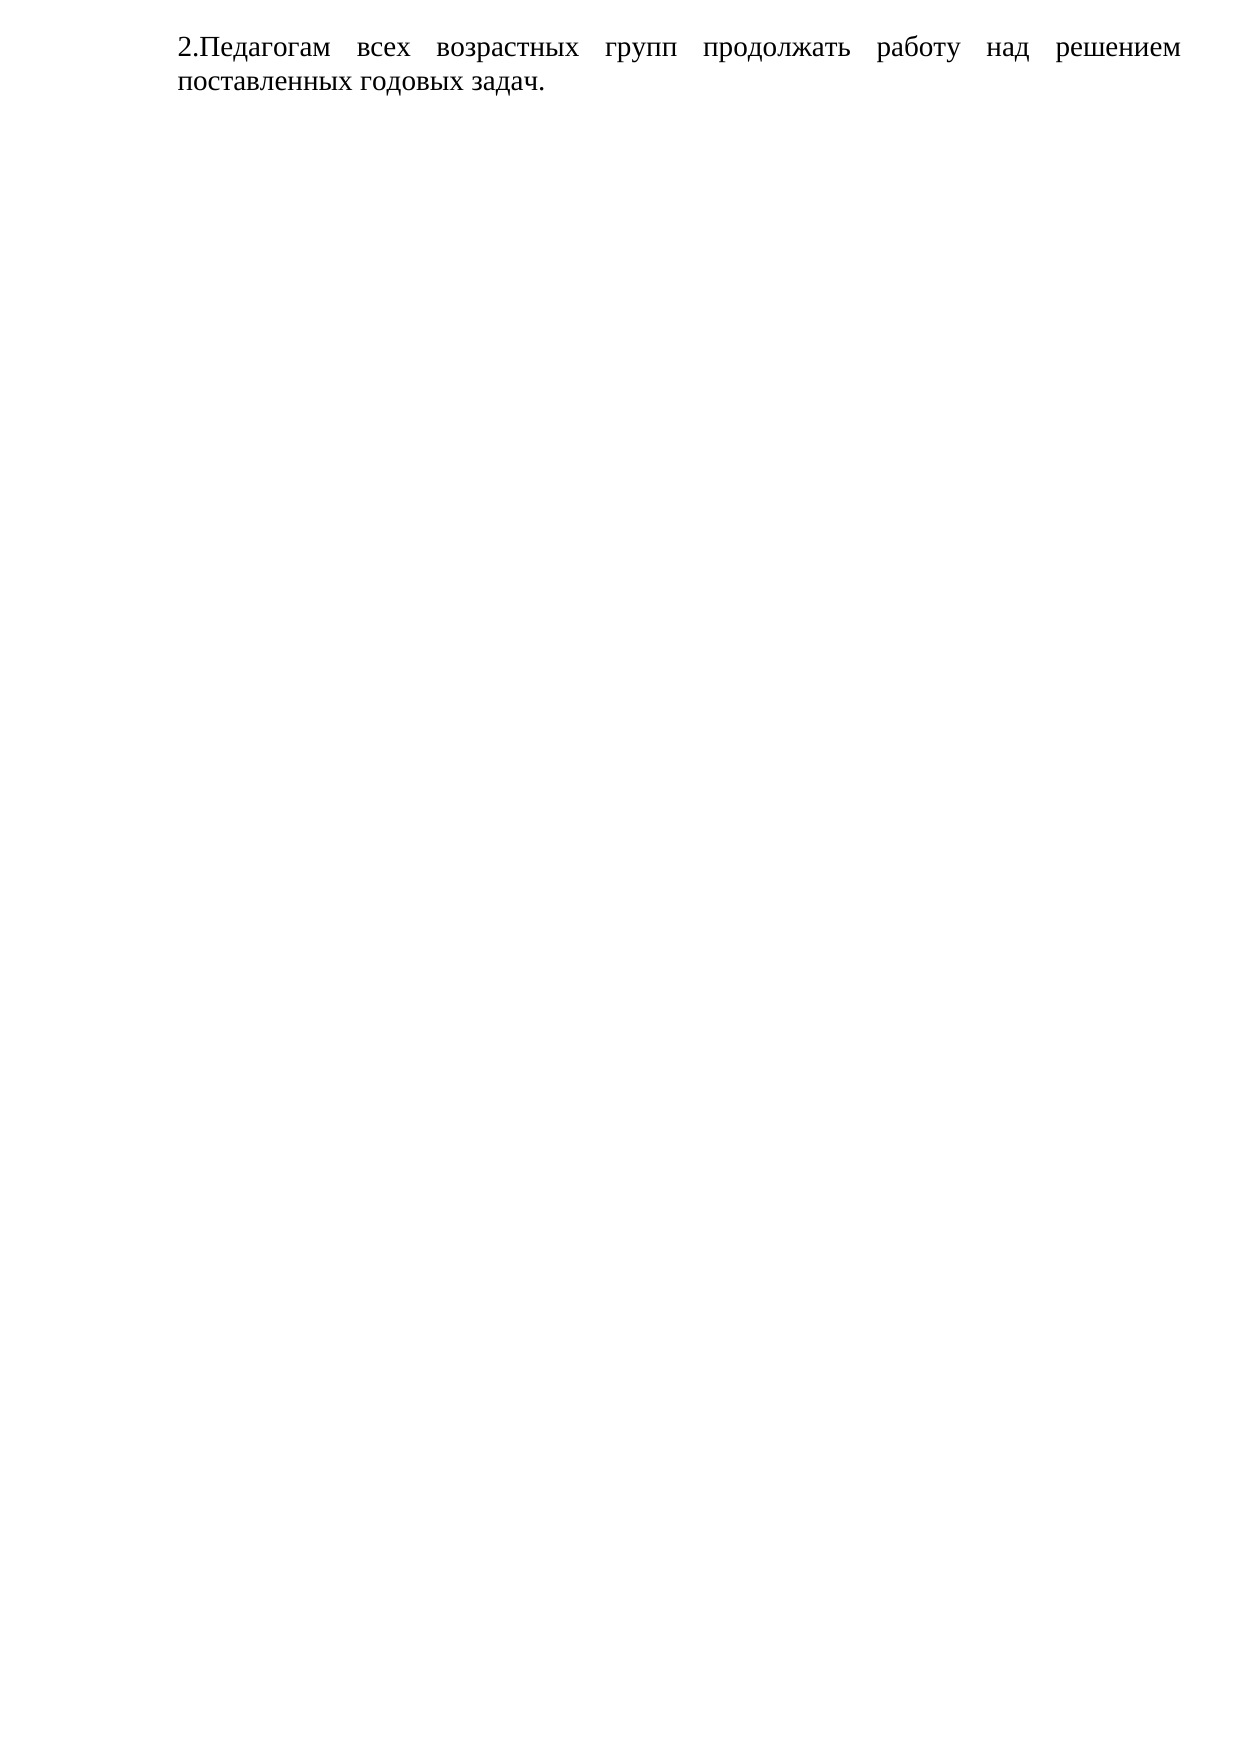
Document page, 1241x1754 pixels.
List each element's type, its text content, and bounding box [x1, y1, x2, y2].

text 2.Педагогам всех возрастных групп продолжать работу над решением поставленных годовых задач. [177, 29, 1181, 97]
